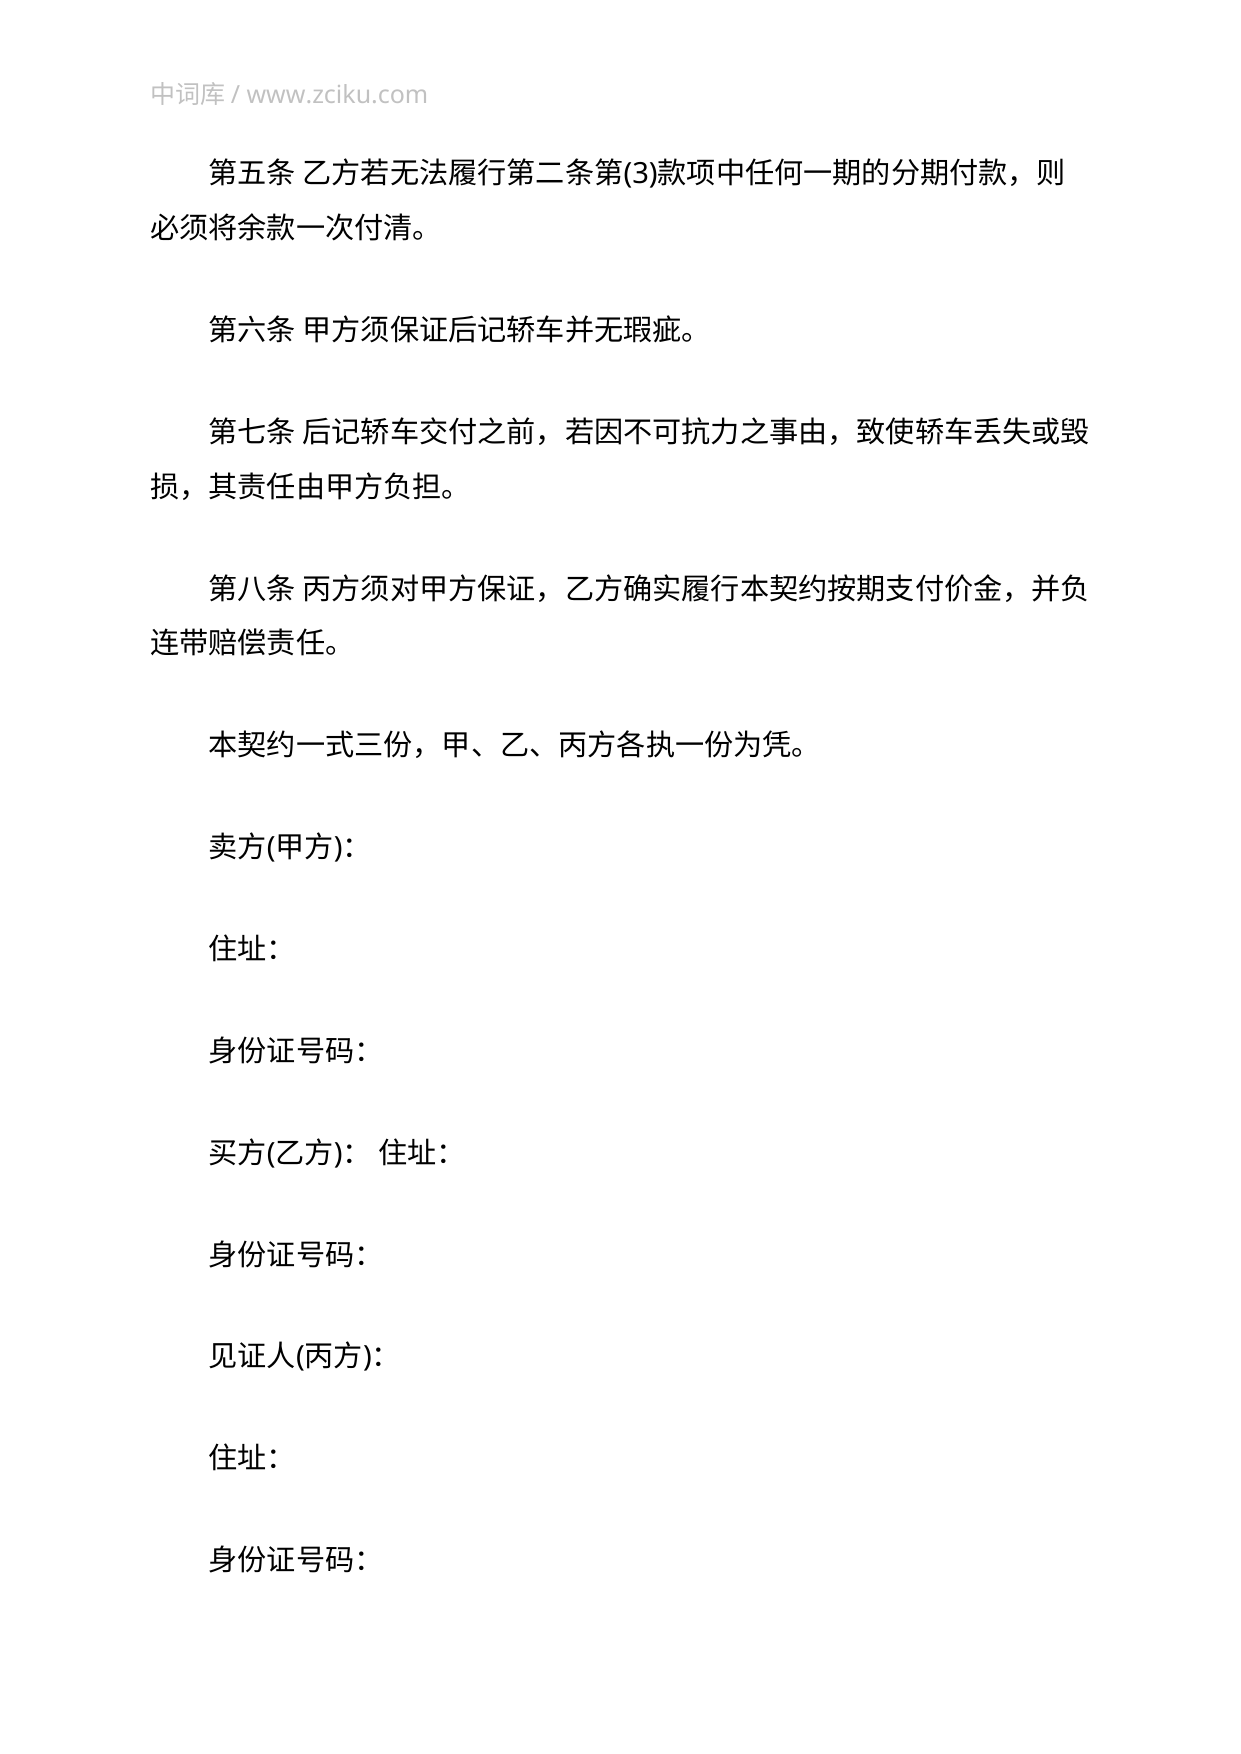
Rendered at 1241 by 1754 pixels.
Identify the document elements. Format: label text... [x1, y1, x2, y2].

text 第八条 丙方须对甲方保证，乙方确实履行本契约按期支付价金，并负连带赔偿责任。 [150, 565, 1090, 662]
text 买方(乙方)： 住址： [150, 1129, 1090, 1172]
text 住址： [150, 1435, 1090, 1477]
text 身份证号码： [150, 1027, 1090, 1070]
text 见证人(丙方)： [150, 1333, 1090, 1375]
text 卖方(甲方)： [150, 824, 1090, 866]
text 住址： [150, 926, 1090, 968]
text 本契约一式三份，甲、乙、丙方各执一份为凭。 [150, 722, 1090, 764]
text 第五条 乙方若无法履行第二条第(3)款项中任何一期的分期付款，则必须将余款一次付清。 [150, 150, 1090, 247]
text 第七条 后记轿车交付之前，若因不可抗力之事由，致使轿车丢失或毁损，其责任由甲方负担。 [150, 408, 1090, 506]
text 身份证号码： [150, 1537, 1090, 1579]
text 身份证号码： [150, 1231, 1090, 1273]
text 第六条 甲方须保证后记轿车并无瑕疵。 [150, 307, 1090, 349]
